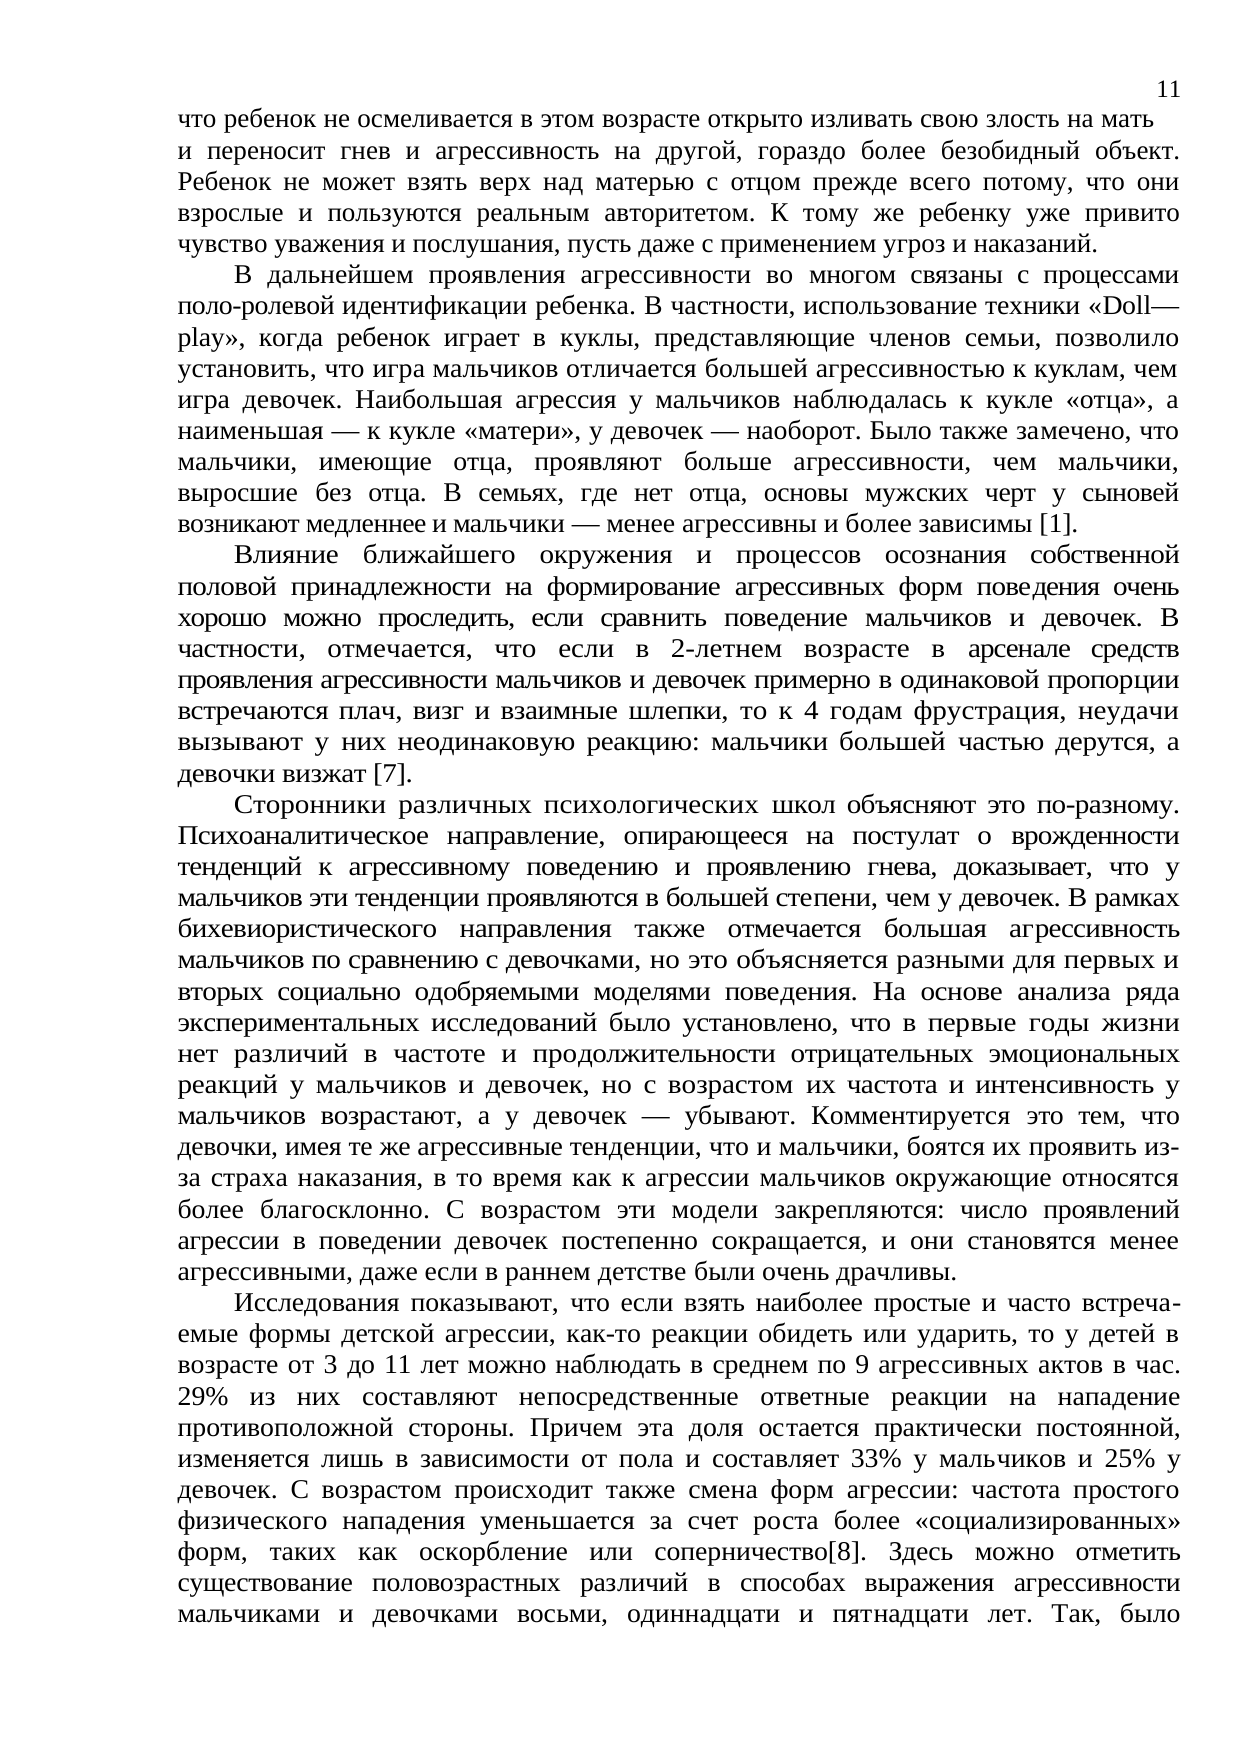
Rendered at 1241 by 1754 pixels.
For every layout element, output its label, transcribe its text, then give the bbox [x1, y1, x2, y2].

text Влияние ближайшего окружения и процессов осознания собственной половой принадлежности на формирование агрессивных форм поведения очень хорошо можно проследить, если сравнить поведение мальчиков и девочек. В частности, отмечается, что если в 2-летнем возрасте в арсенале средств проявления агрессивности мальчиков и девочек примерно в одинаковой пропорции встречаются плач, визг и взаимные шлепки, то к 4 годам фрустрация, неудачи вызывают у них неодинаковую реакцию: мальчики большей частью дерутся, а девочки визжат [7]. [177, 539, 1180, 788]
text В дальнейшем проявления агрессивности во многом связаны с процессами поло-ролевой идентификации ребенка. В частности, использование техники «Doll—play», когда ребенок играет в куклы, представляющие членов семьи, позволило установить, что игра мальчиков отличается большей агрессивностью к куклам, чем игра девочек. Наибольшая агрессия у мальчиков наблюдалась к кукле «отца», а наименьшая — к кукле «матери», у девочек — наоборот. Было также замечено, что мальчики, имеющие отца, проявляют больше агрессивности, чем мальчики, выросшие без отца. В семьях, где нет отца, основы мужских черт у сыновей возникают медленнее и мальчики — менее агрессивны и более зависимы [1]. [177, 258, 1179, 539]
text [177, 1286, 1181, 1629]
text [177, 103, 1181, 258]
text Сторонники различных психологических школ объясняют это по-разному. Психоаналитическое направление, опирающееся на постулат о врожденности тенденций к агрессивному поведению и проявлению гнева, доказывает, что у мальчиков эти тенденции проявляются в большей степени, чем у девочек. В рамках бихевиористического направления также отмечается большая агрессивность мальчиков по сравнению с девочками, но это объясняется разными для первых и вторых социально одобряемыми моделями поведения. На основе анализа ряда экспериментальных исследований было установлено, что в первые годы жизни нет различий в частоте и продолжительности отрицательных эмоциональных реакций у мальчиков и девочек, но с возрастом их частота и интенсивность у мальчиков возрастают, а у девочек — убывают. Комментируется это тем, что девочки, имея те же агрессивные тенденции, что и мальчики, боятся их проявить из-за страха наказания, в то время как к агрессии мальчиков окружающие относятся более благосклонно. С возрастом эти модели закрепляются: число проявлений агрессии в поведении девочек постепенно сокращается, и они становятся менее агрессивными, даже если в раннем детстве были очень драчливы. [177, 788, 1180, 1286]
